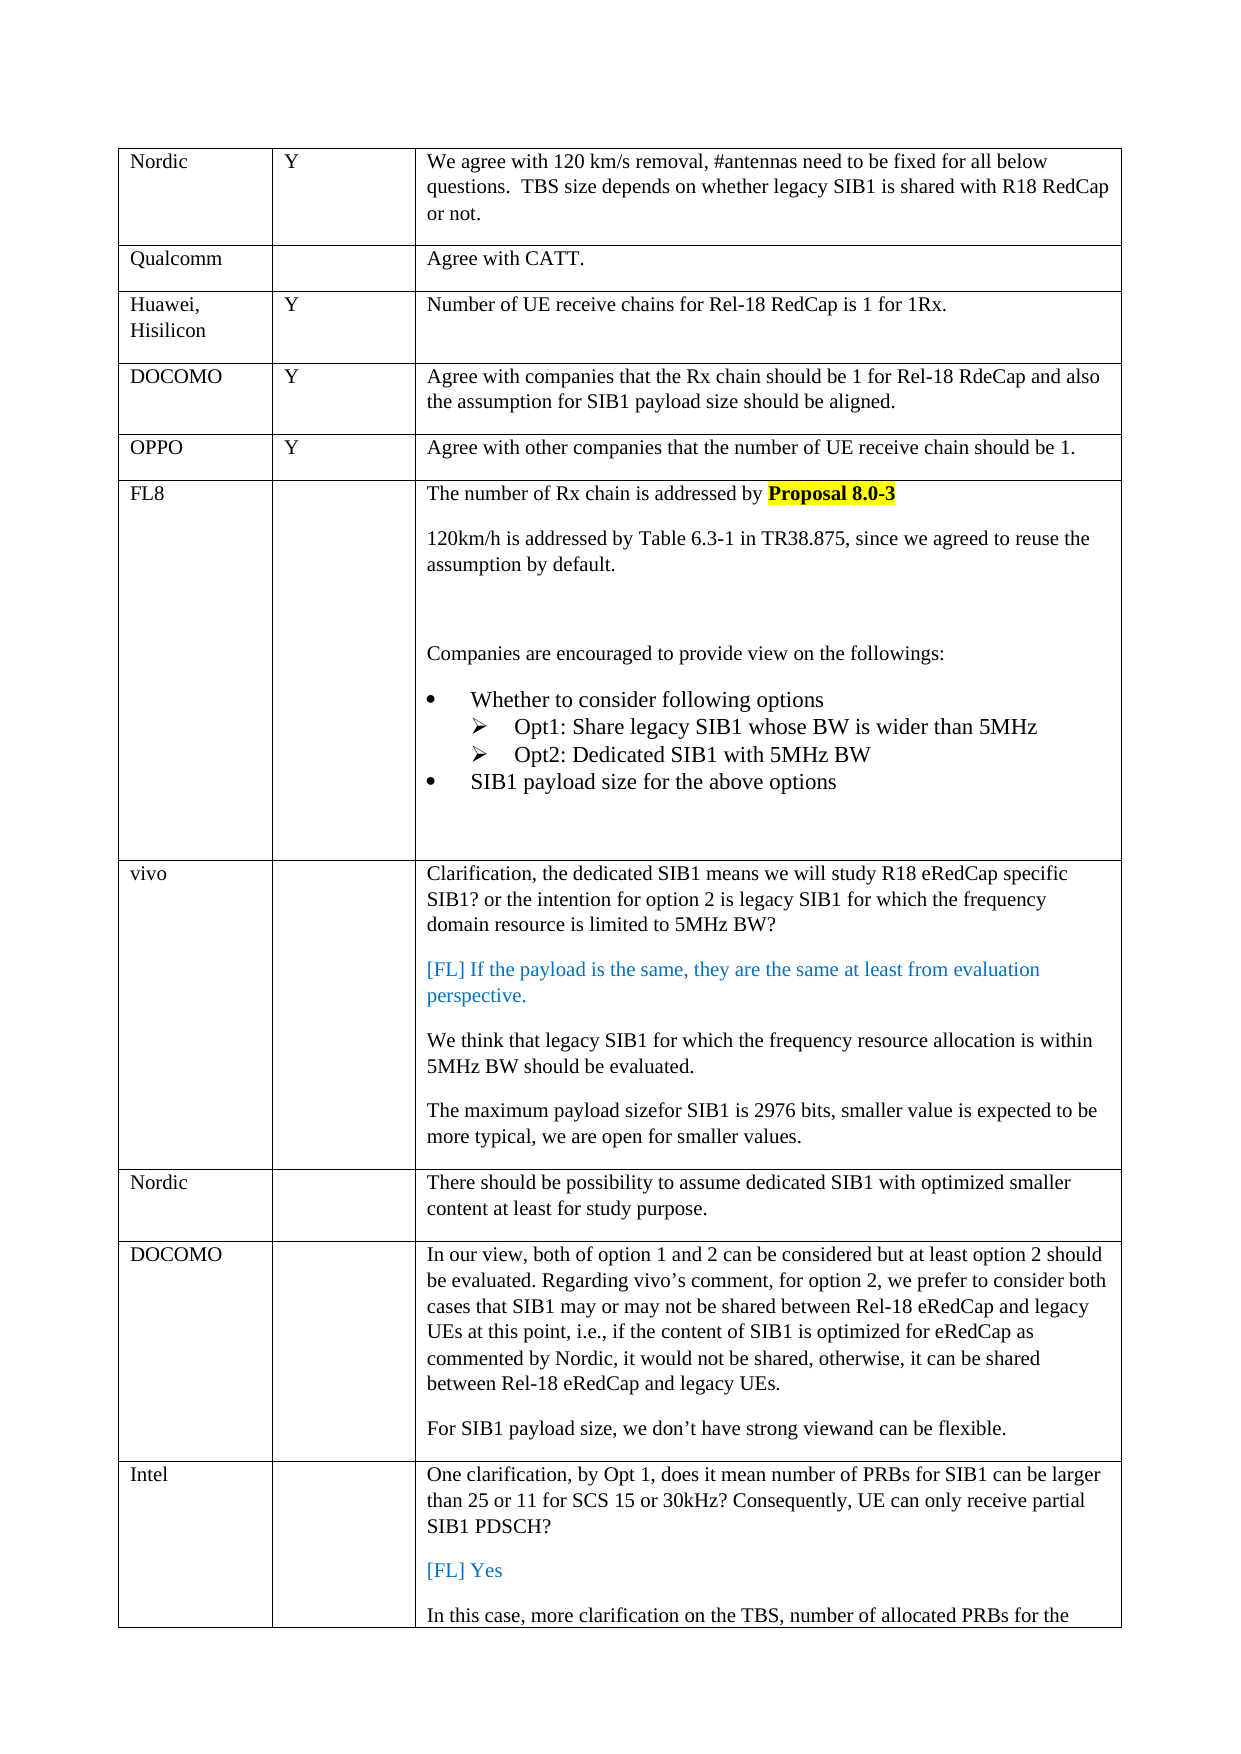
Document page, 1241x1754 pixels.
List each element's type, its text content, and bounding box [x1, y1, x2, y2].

table_cell Y [273, 149, 415, 245]
table_cell Qualcomm [119, 246, 272, 291]
table_cell Nordic [119, 1170, 272, 1241]
table_cell The number of Rx chain is addressed by Proposal 8.0-3 120km/h is addressed by Table 6.3-1 in TR38.875, since we agreed to reuse the assumption by default. Companies are encouraged to provide view on the followings: Whether to consider following options Opt1: Share legacy SIB1 whose BW is wider than 5MHz Opt2: Dedicated SIB1 with 5MHz BW SIB1 payload size for the above options [416, 481, 1121, 859]
table_cell Huawei, Hisilicon [119, 292, 272, 362]
table_cell Agree with companies that the Rx chain should be 1 for Rel-18 RdeCap and also the assumption for SIB1 payload size should be aligned. [416, 364, 1121, 434]
table_cell [273, 861, 415, 1169]
table_cell [273, 246, 415, 291]
table_cell vivo [119, 861, 272, 1169]
table_cell DOCOMO [119, 364, 272, 434]
table_cell Nordic [119, 149, 272, 245]
table_cell OPPO [119, 435, 272, 480]
table_cell In our view, both of option 1 and 2 can be considered but at least option 2 should be evaluated. Regarding vivo’s comment, for option 2, we prefer to consider both cases that SIB1 may or may not be shared between Rel-18 eRedCap and legacy UEs at this point, i.e., if the content of SIB1 is optimized for eRedCap as commented by Nordic, it would not be shared, otherwise, it can be shared between Rel-18 eRedCap and legacy UEs. For SIB1 payload size, we don’t have strong viewand can be flexible. [416, 1242, 1121, 1461]
table_cell DOCOMO [119, 1242, 272, 1461]
table_cell FL8 [119, 481, 272, 859]
table_cell [273, 1242, 415, 1461]
table_cell There should be possibility to assume dedicated SIB1 with optimized smaller content at least for study purpose. [416, 1170, 1121, 1241]
table_cell Intel [119, 1462, 272, 1627]
table_cell Agree with CATT. [416, 246, 1121, 291]
table_cell Clarification, the dedicated SIB1 means we will study R18 eRedCap specific SIB1? or the intention for option 2 is legacy SIB1 for which the frequency domain resource is limited to 5MHz BW? [FL] If the payload is the same, they are the same at least from evaluation perspective. We think that legacy SIB1 for which the frequency resource allocation is within 5MHz BW should be evaluated. The maximum payload sizefor SIB1 is 2976 bits, smaller value is expected to be more typical, we are open for smaller values. [416, 861, 1121, 1169]
table_cell [273, 1170, 415, 1241]
table_cell Y [273, 435, 415, 480]
table_cell Y [273, 292, 415, 362]
table_cell [273, 481, 415, 859]
table_cell We agree with 120 km/s removal, #antennas need to be fixed for all below questions. TBS size depends on whether legacy SIB1 is shared with R18 RedCap or not. [416, 149, 1121, 245]
table_cell Y [273, 364, 415, 434]
table_cell [273, 1462, 415, 1627]
table_cell Number of UE receive chains for Rel-18 RedCap is 1 for 1Rx. [416, 292, 1121, 362]
table_cell Agree with other companies that the number of UE receive chain should be 1. [416, 435, 1121, 480]
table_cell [416, 1462, 1121, 1627]
